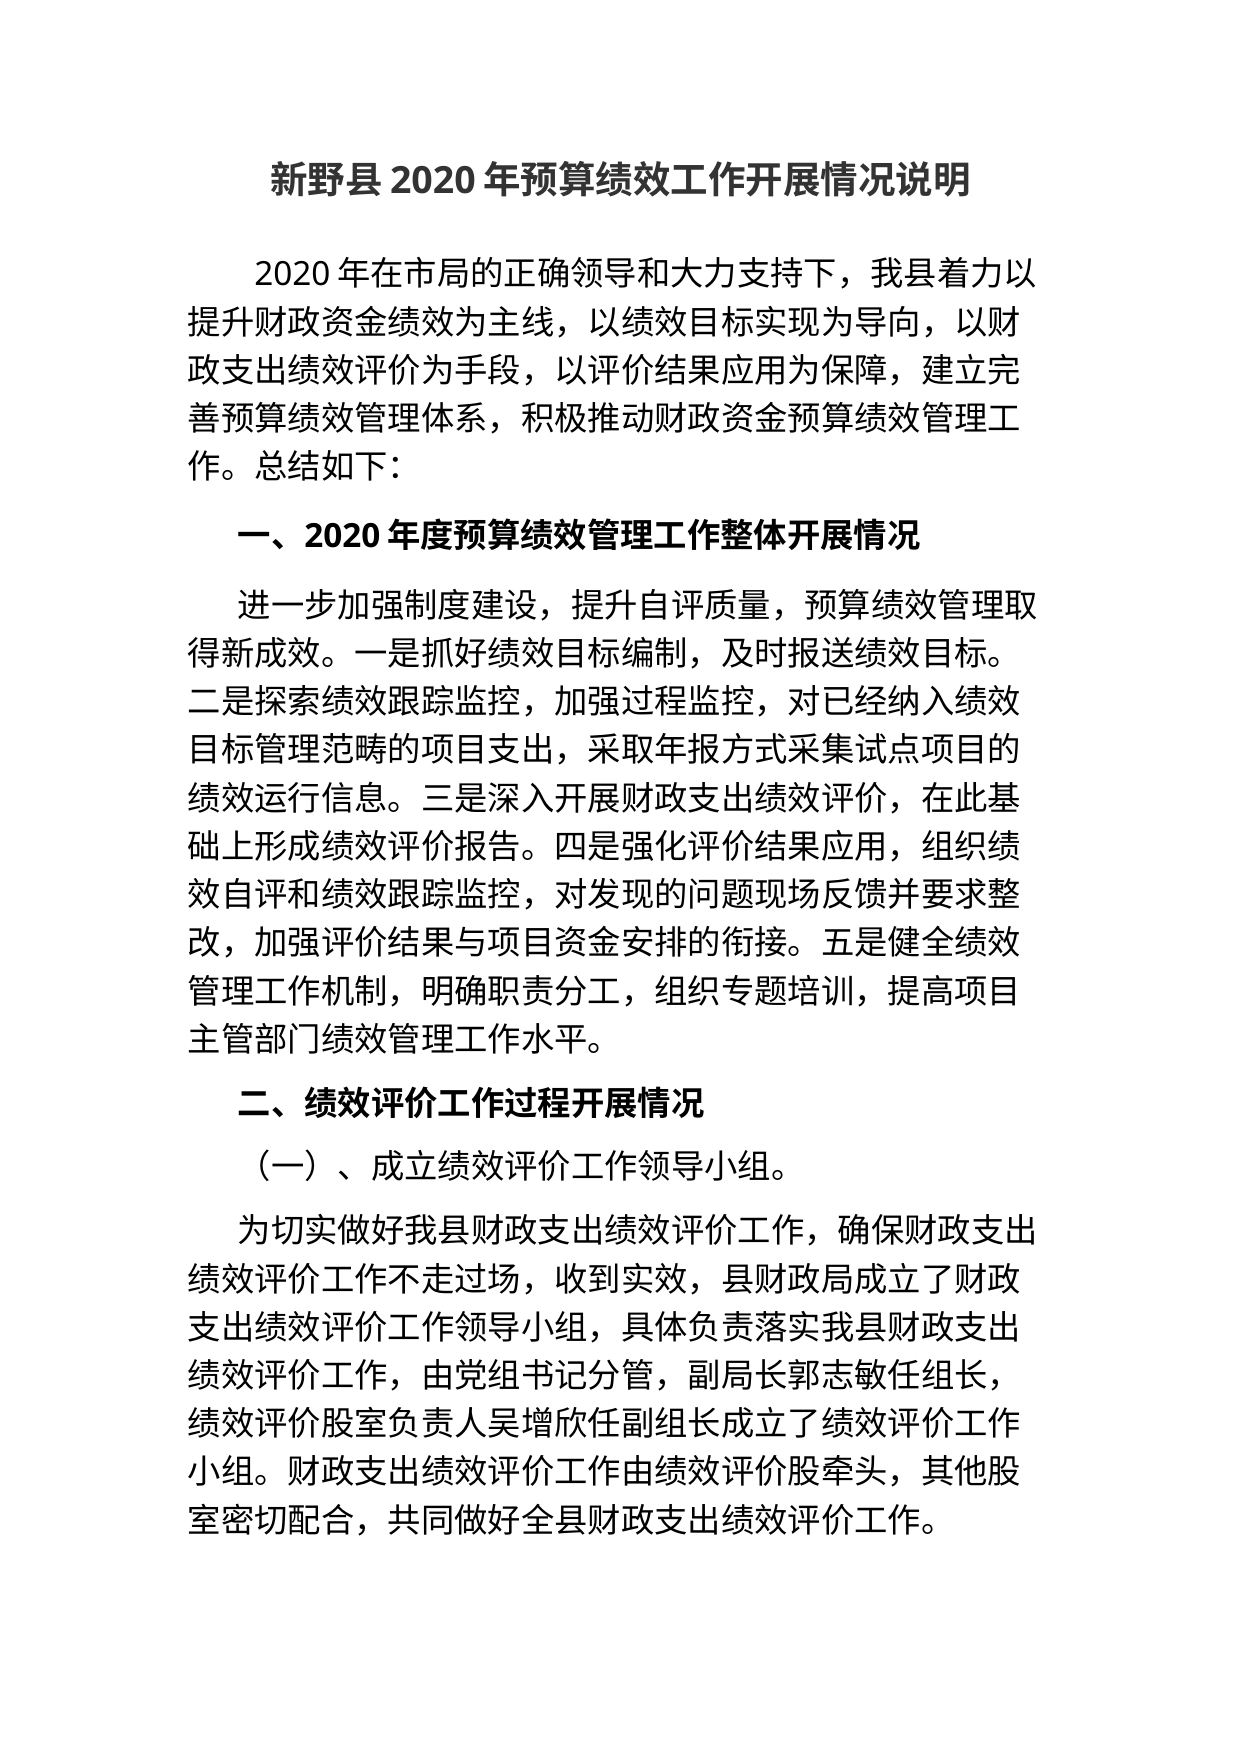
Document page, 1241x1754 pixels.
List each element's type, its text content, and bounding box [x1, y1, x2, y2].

text 进一步加强制度建设，提升自评质量，预算绩效管理取得新成效。一是抓好绩效目标编制，及时报送绩效目标。二是探索绩效跟踪监控，加强过程监控，对已经纳入绩效目标管理范畴的项目支出，采取年报方式采集试点项目的绩效运行信息。三是深入开展财政支出绩效评价，在此基础上形成绩效评价报告。四是强化评价结果应用，组织绩效自评和绩效跟踪监控，对发现的问题现场反馈并要求整改，加强评价结果与项目资金安排的衔接。五是健全绩效管理工作机制，明确职责分工，组织专题培训，提高项目主管部门绩效管理工作水平。 [187, 578, 1053, 1061]
text 一、2020年度预算绩效管理工作整体开展情况 [187, 509, 1053, 558]
text （一）、成立绩效评价工作领导小组。 [187, 1140, 1053, 1188]
text 二、绩效评价工作过程开展情况 [187, 1076, 1053, 1125]
text 2020年在市局的正确领导和大力支持下，我县着力以提升财政资金绩效为主线，以绩效目标实现为导向，以财政支出绩效评价为手段，以评价结果应用为保障，建立完善预算绩效管理体系，积极推动财政资金预算绩效管理工作。总结如下： [187, 247, 1053, 488]
text 新野县2020年预算绩效工作开展情况说明 [187, 150, 1053, 204]
text 为切实做好我县财政支出绩效评价工作，确保财政支出绩效评价工作不走过场，收到实效，县财政局成立了财政支出绩效评价工作领导小组，具体负责落实我县财政支出绩效评价工作，由党组书记分管，副局长郭志敏任组长，绩效评价股室负责人吴增欣任副组长成立了绩效评价工作小组。财政支出绩效评价工作由绩效评价股牵头，其他股室密切配合，共同做好全县财政支出绩效评价工作。 [187, 1204, 1053, 1542]
